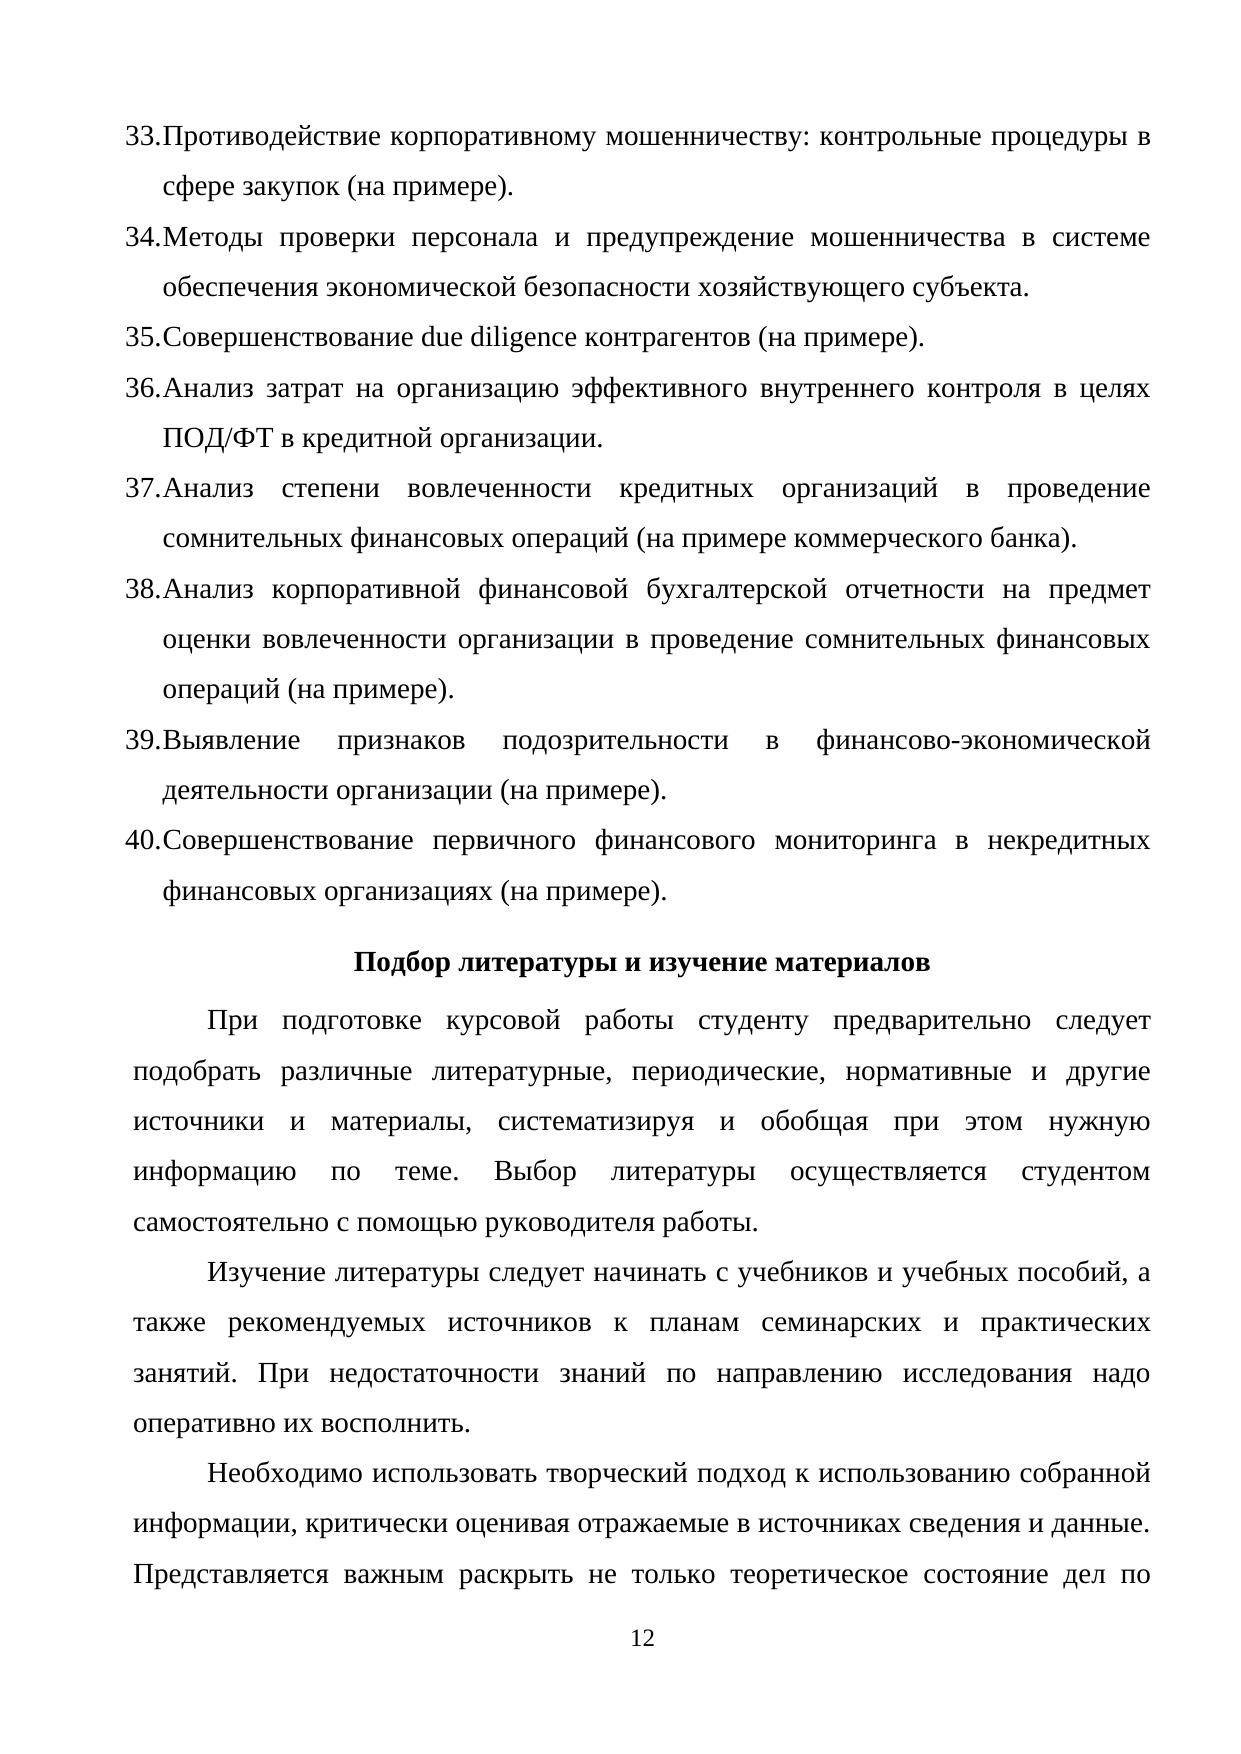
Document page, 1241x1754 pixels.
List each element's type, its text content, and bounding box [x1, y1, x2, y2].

list Совершенствование due diligence контрагентов (на примере). [125, 319, 1152, 353]
list Анализ затрат на организацию эффективного внутреннего контроля в целях ПОД/ФТ в кредитной организации. [125, 370, 1152, 453]
subtitle Подбор литературы и изучение материалов [133, 944, 1152, 977]
list Совершенствование первичного финансового мониторинга в некредитных финансовых организациях (на примере). [125, 822, 1152, 906]
list Выявление признаков подозрительности в финансово-экономической деятельности организации (на примере). [125, 722, 1152, 806]
list Анализ степени вовлеченности кредитных организаций в проведение сомнительных финансовых операций (на примере коммерческого банка). [125, 470, 1152, 554]
list Анализ корпоративной финансовой бухгалтерской отчетности на предмет оценки вовлеченности организации в проведение сомнительных финансовых операций (на примере). [125, 571, 1152, 705]
list Методы проверки персонала и предупреждение мошенничества в системе обеспечения экономической безопасности хозяйствующего субъекта. [125, 219, 1152, 303]
text При подготовке курсовой работы студенту предварительно следует подобрать различные литературные, периодические, нормативные и другие источники и материалы, систематизируя и обобщая при этом нужную информацию по теме. Выбор литературы осуществляется студентом самостоятельно с помощью руководителя работы. [133, 1002, 1152, 1237]
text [133, 1455, 1152, 1589]
list Противодействие корпоративному мошенничеству: контрольные процедуры в сфере закупок (на примере). [125, 118, 1152, 202]
text Изучение литературы следует начинать с учебников и учебных пособий, а также рекомендуемых источников к планам семинарских и практических занятий. При недостаточности знаний по направлению исследования надо оперативно их восполнить. [133, 1254, 1152, 1438]
